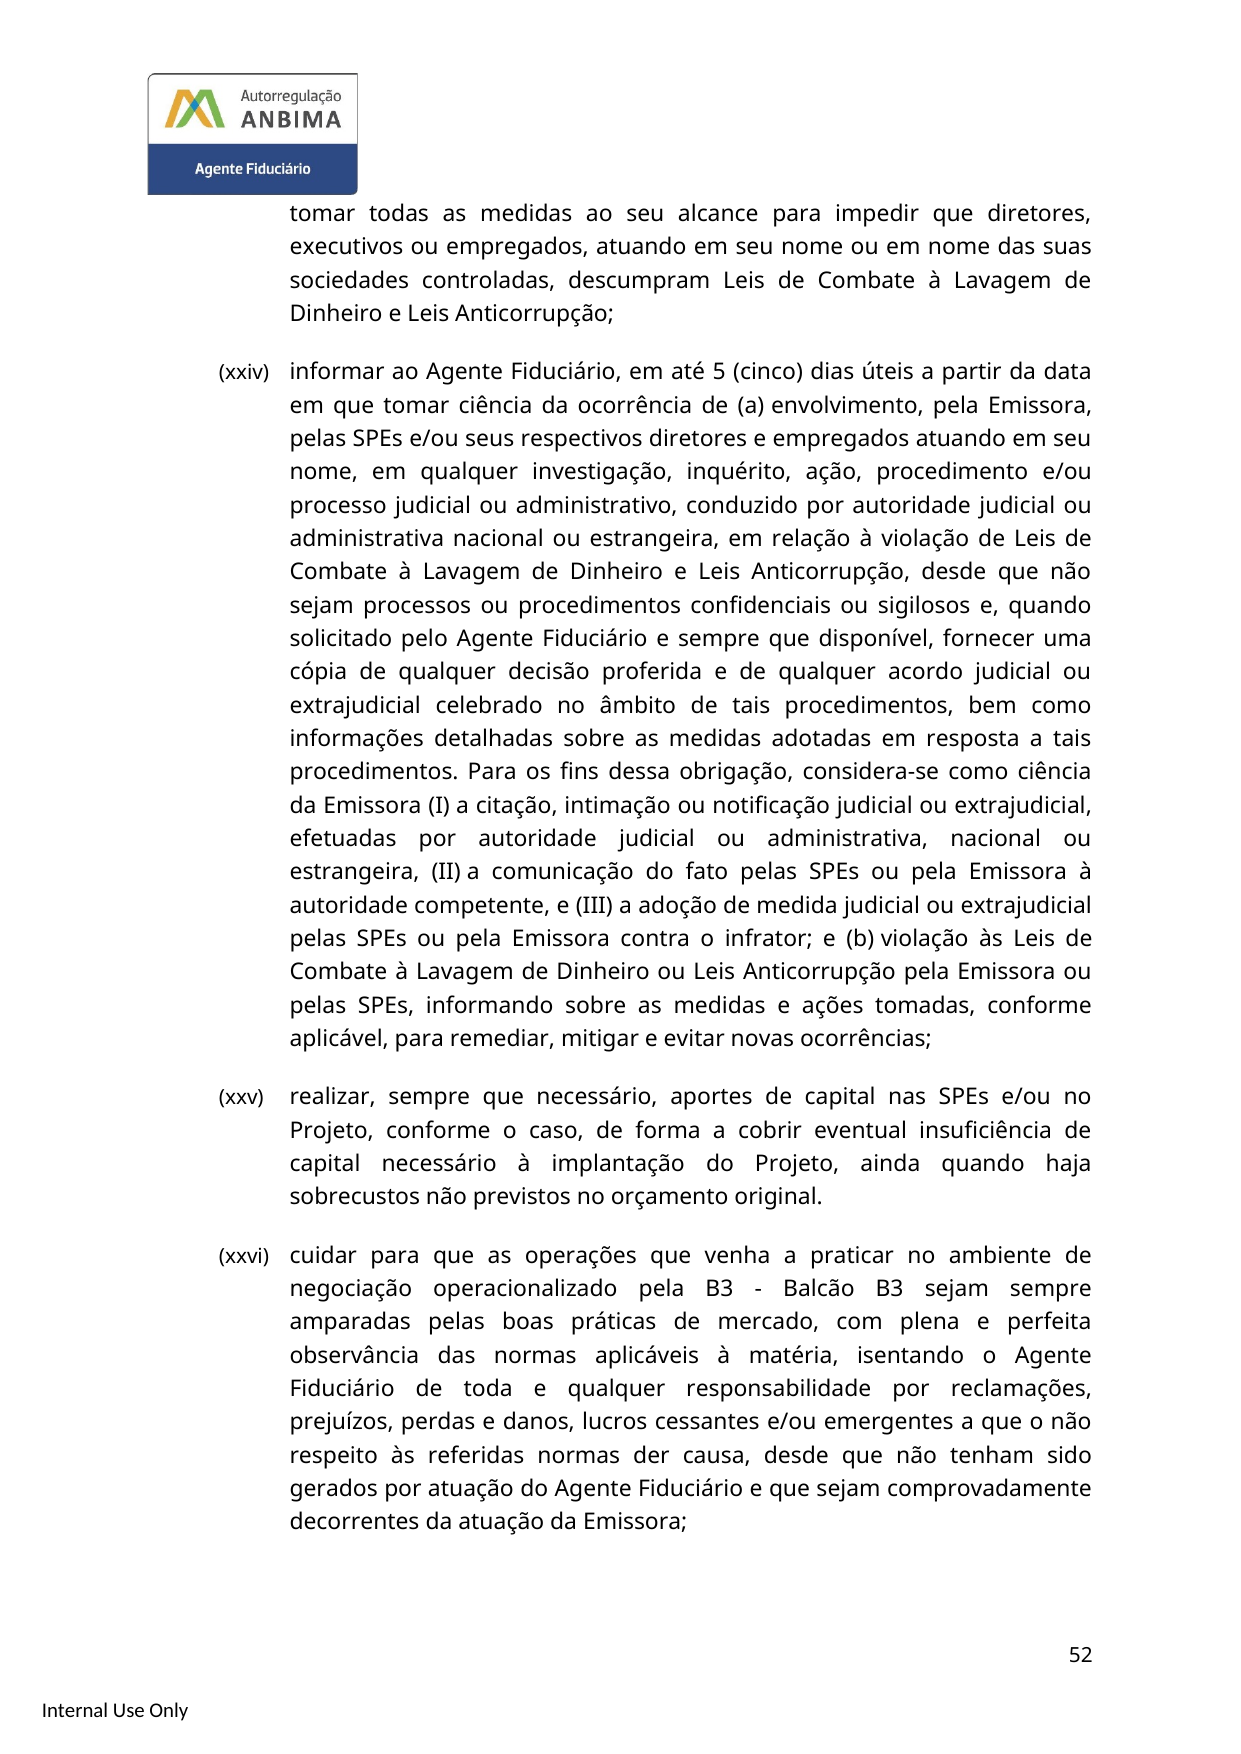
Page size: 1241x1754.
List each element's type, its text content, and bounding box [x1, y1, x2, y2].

picture [147, 73, 358, 195]
list cuidar para que as operações que venha a praticar no ambiente de negociação operacionalizado pela B3 - Balcão B3 sejam sempre amparadas pelas boas práticas de mercado, com plena e perfeita observância das normas aplicáveis à matéria, isentando o Agente Fiduciário de toda e qualquer responsabilidade por reclamações, prejuízos, perdas e danos, lucros cessantes e/ou emergentes a que o não respeito às referidas normas der causa, desde que não tenham sido gerados por atuação do Agente Fiduciário e que sejam comprovadamente decorrentes da atuação da Emissora; [218, 1237, 1092, 1537]
list informar ao Agente Fiduciário, em até 5 (cinco) dias úteis a partir da data em que tomar ciência da ocorrência de (a) envolvimento, pela Emissora, pelas SPEs e/ou seus respectivos diretores e empregados atuando em seu nome, em qualquer investigação, inquérito, ação, procedimento e/ou processo judicial ou administrativo, conduzido por autoridade judicial ou administrativa nacional ou estrangeira, em relação à violação de Leis de Combate à Lavagem de Dinheiro e Leis Anticorrupção, desde que não sejam processos ou procedimentos confidenciais ou sigilosos e, quando solicitado pelo Agente Fiduciário e sempre que disponível, fornecer uma cópia de qualquer decisão proferida e de qualquer acordo judicial ou extrajudicial celebrado no âmbito de tais procedimentos, bem como informações detalhadas sobre as medidas adotadas em resposta a tais procedimentos. Para os fins dessa obrigação, considera-se como ciência da Emissora (I) a citação, intimação ou notificação judicial ou extrajudicial, efetuadas por autoridade judicial ou administrativa, nacional ou estrangeira, (II) a comunicação do fato pelas SPEs ou pela Emissora à autoridade competente, e (III) a adoção de medida judicial ou extrajudicial pelas SPEs ou pela Emissora contra o infrator; e (b) violação às Leis de Combate à Lavagem de Dinheiro ou Leis Anticorrupção pela Emissora ou pelas SPEs, informando sobre as medidas e ações tomadas, conforme aplicável, para remediar, mitigar e evitar novas ocorrências; [218, 353, 1092, 1053]
list realizar, sempre que necessário, aportes de capital nas SPEs e/ou no Projeto, conforme o caso, de forma a cobrir eventual insuficiência de capital necessário à implantação do Projeto, ainda quando haja sobrecustos não previstos no orçamento original. [218, 1078, 1092, 1212]
